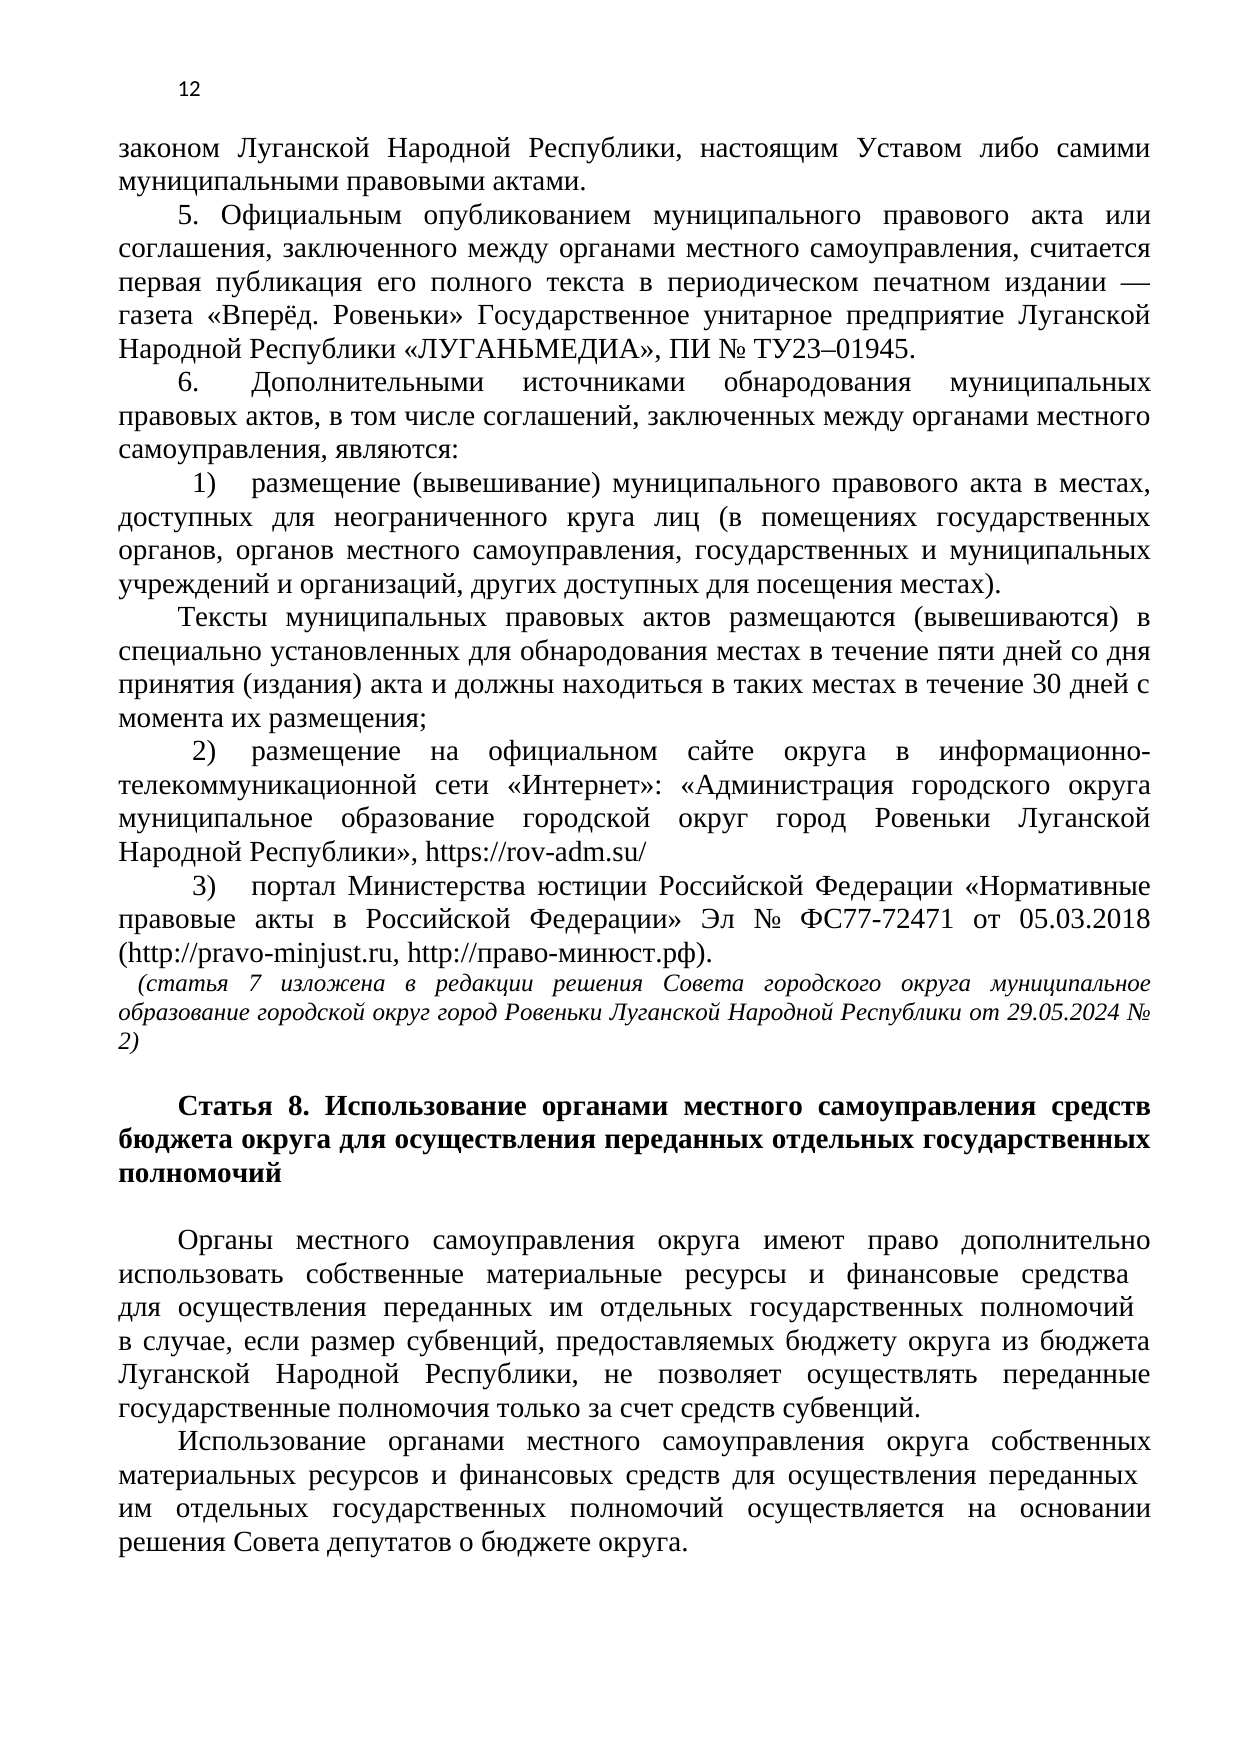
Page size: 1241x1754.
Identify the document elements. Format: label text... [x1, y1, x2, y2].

text 2) размещение на официальном сайте округа в информационно-телекоммуникационной сети «Интернет»: «Администрация городского округа муниципальное образование городской округ город Ровеньки Луганской Народной Республики», https://rov-adm.su/ [118, 733, 1152, 868]
text 6. Дополнительными источниками обнародования муниципальных правовых актов, в том числе соглашений, заключенных между органами местного самоуправления, являются: [118, 364, 1152, 465]
text 5. Официальным опубликованием муниципального правового акта или соглашения, заключенного между органами местного самоуправления, считается первая публикация его полного текста в периодическом печатном издании — газета «Вперёд. Ровеньки» Государственное унитарное предприятие Луганской Народной Республики «ЛУГАНЬМЕДИА», ПИ № ТУ23–01945. [118, 197, 1152, 364]
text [118, 130, 1152, 197]
text 3) портал Министерства юстиции Российской Федерации «Нормативные правовые акты в Российской Федерации» Эл № ФС77-72471 от 05.03.2018 (http://pravo-minjust.ru, http://право-минюст.рф). [118, 868, 1152, 968]
text Использование органами местного самоуправления округа собственных материальных ресурсов и финансовых средств для осуществления переданных им отдельных государственных полномочий осуществляется на основании решения Совета депутатов о бюджете округа. [118, 1423, 1152, 1558]
text Тексты муниципальных правовых актов размещаются (вывешиваются) в специально установленных для обнародования местах в течение пяти дней со дня принятия (издания) акта и должны находиться в таких местах в течение 30 дней с момента их размещения; [118, 599, 1152, 733]
text 1) размещение (вывешивание) муниципального правового акта в местах, доступных для неограниченного круга лиц (в помещениях государственных органов, органов местного самоуправления, государственных и муниципальных учреждений и организаций, других доступных для посещения местах). [118, 465, 1152, 599]
text Статья 8. Использование органами местного самоуправления средств бюджета округа для осуществления переданных отдельных государственных полномочий [118, 1088, 1152, 1189]
text (статья 7 изложена в редакции решения Совета городского округа муниципальное образование городской округ город Ровеньки Луганской Народной Республики от 29.05.2024 № 2) [118, 968, 1152, 1054]
text Органы местного самоуправления округа имеют право дополнительно использовать собственные материальные ресурсы и финансовые средства для осуществления переданных им отдельных государственных полномочий в случае, если размер субвенций, предоставляемых бюджету округа из бюджета Луганской Народной Республики, не позволяет осуществлять переданные государственные полномочия только за счет средств субвенций. [118, 1222, 1152, 1423]
